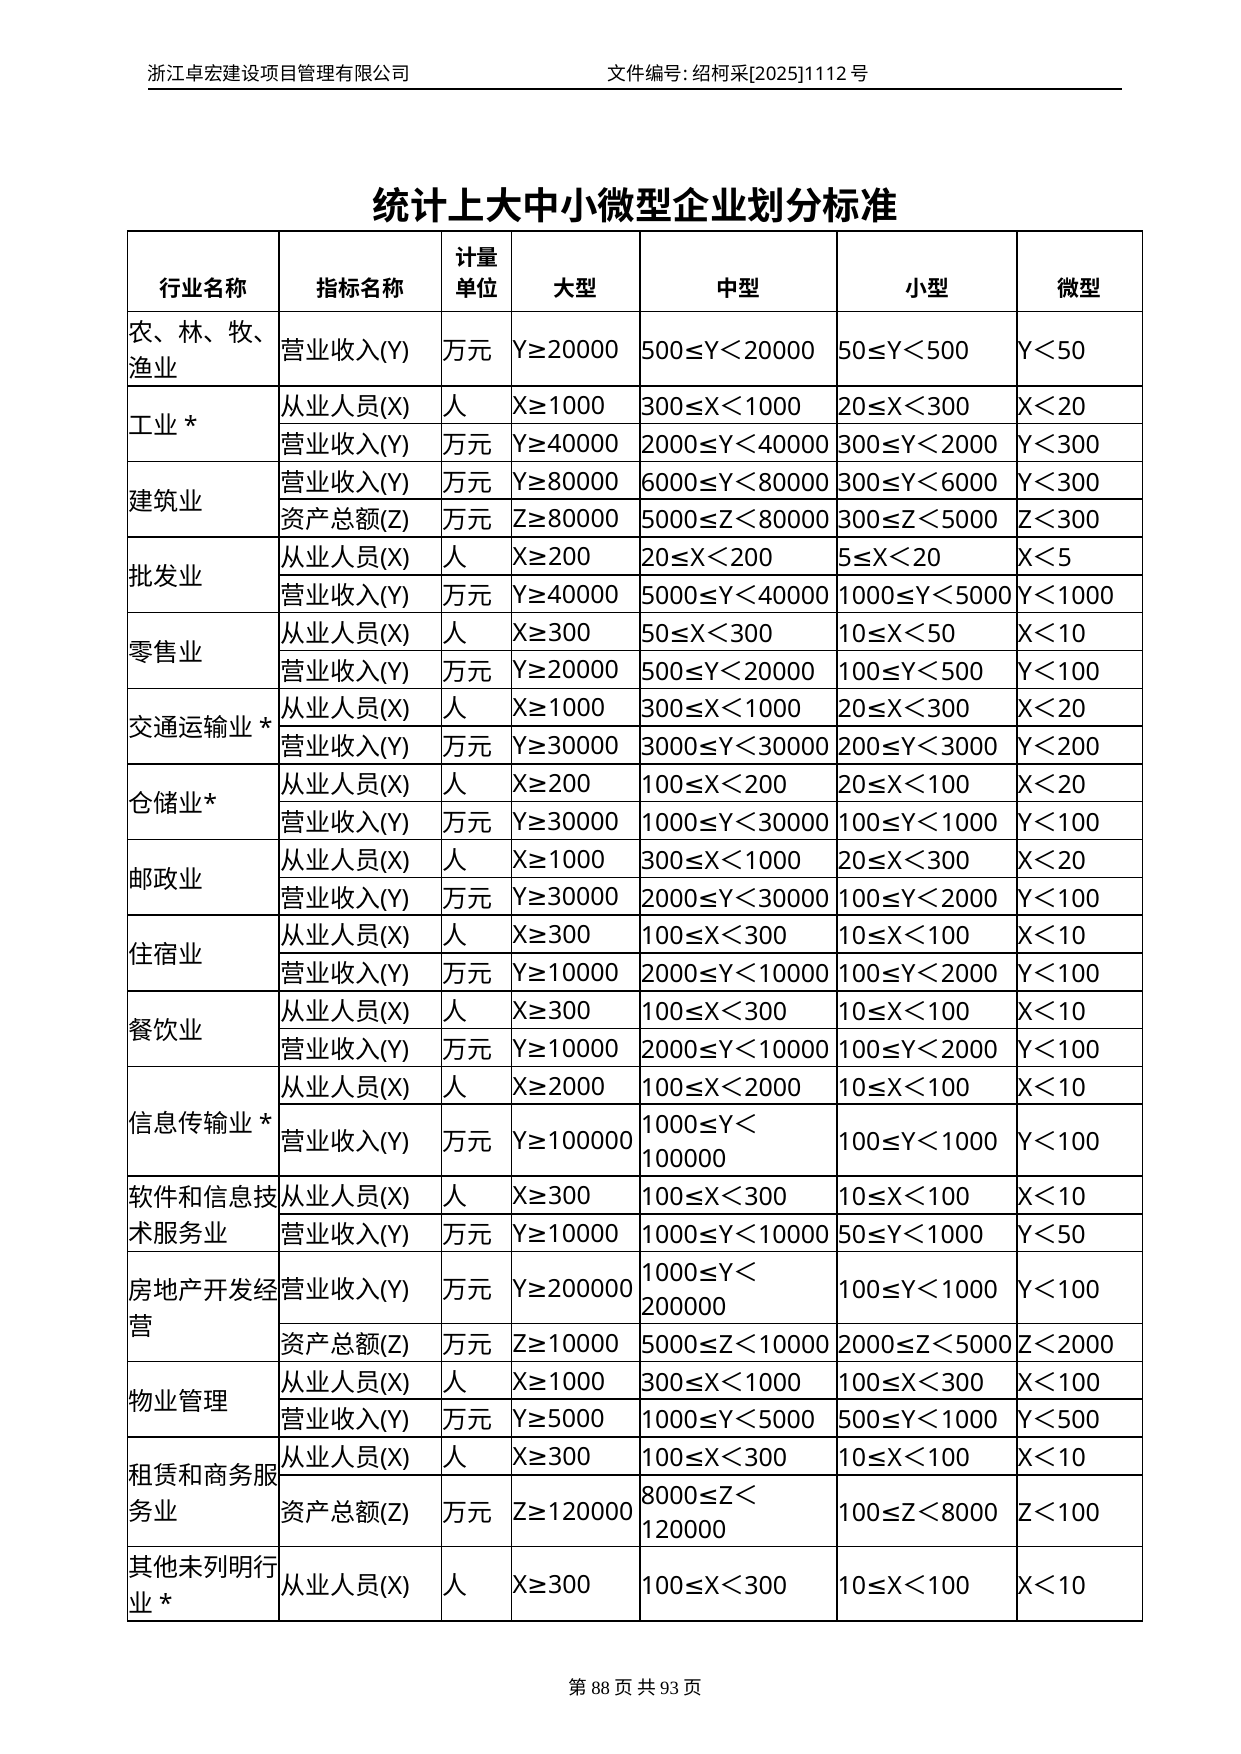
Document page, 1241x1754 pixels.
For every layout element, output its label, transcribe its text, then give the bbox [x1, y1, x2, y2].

table_cell 50≤Y＜1000 [838, 1215, 1016, 1251]
table_cell 人 [442, 992, 511, 1028]
table_cell 100≤X＜300 [641, 1438, 836, 1474]
table_cell Y＜100 [1018, 1105, 1142, 1175]
table_cell 人 [442, 765, 511, 801]
table_cell 餐饮业 [128, 992, 278, 1066]
table_cell Y＜300 [1018, 462, 1142, 498]
table_cell 万元 [442, 1400, 511, 1436]
table_cell 人 [442, 538, 511, 574]
table_cell 200≤Y＜3000 [838, 727, 1016, 763]
table_cell 从业人员(X) [280, 916, 441, 952]
table_cell 资产总额(Z) [280, 1324, 441, 1361]
table_cell Y≥200000 [512, 1252, 639, 1323]
table_cell 2000≤Y＜10000 [641, 1029, 836, 1066]
table_cell 10≤X＜100 [838, 992, 1016, 1028]
table_cell 万元 [442, 1029, 511, 1066]
table_cell 20≤X＜200 [641, 538, 836, 574]
table_cell X≥2000 [512, 1067, 639, 1103]
table_cell 2000≤Z＜5000 [838, 1324, 1016, 1361]
table_header 小型 [838, 232, 1016, 311]
table_cell X≥1000 [512, 387, 639, 423]
table_header 计量单位 [442, 232, 511, 311]
table_cell 万元 [442, 500, 511, 536]
table_cell 万元 [442, 802, 511, 839]
table_cell 1000≤Y＜5000 [838, 576, 1016, 612]
table_cell 物业管理 [128, 1362, 278, 1436]
table_cell X＜100 [1018, 1362, 1142, 1398]
table_cell 营业收入(Y) [280, 576, 441, 612]
table_cell X＜20 [1018, 840, 1142, 876]
table_cell X＜10 [1018, 916, 1142, 952]
table_cell 2000≤Y＜40000 [641, 424, 836, 461]
table_cell 100≤Y＜1000 [838, 1105, 1016, 1175]
table_cell Y＜100 [1018, 1252, 1142, 1323]
table_cell 营业收入(Y) [280, 954, 441, 990]
table_cell 万元 [442, 462, 511, 498]
table_header 行业名称 [128, 232, 278, 311]
table_cell 万元 [442, 878, 511, 914]
table_cell 从业人员(X) [280, 765, 441, 801]
table_cell Y≥40000 [512, 424, 639, 461]
table_cell 资产总额(Z) [280, 500, 441, 536]
table_cell 从业人员(X) [280, 1177, 441, 1213]
table_cell 营业收入(Y) [280, 878, 441, 914]
table_cell Y≥30000 [512, 802, 639, 839]
table_cell Y＜100 [1018, 878, 1142, 914]
table_cell 500≤Y＜20000 [641, 312, 836, 385]
table_cell 万元 [442, 1215, 511, 1251]
table_cell 1000≤Y＜100000 [641, 1105, 836, 1175]
table_cell X＜5 [1018, 538, 1142, 574]
table_cell 万元 [442, 1105, 511, 1175]
table_cell 营业收入(Y) [280, 1252, 441, 1323]
table_cell 20≤X＜300 [838, 689, 1016, 725]
table_cell X≥200 [512, 538, 639, 574]
table_cell 5000≤Z＜10000 [641, 1324, 836, 1361]
table_cell 人 [442, 689, 511, 725]
table_cell 人 [442, 916, 511, 952]
table_cell 人 [442, 1362, 511, 1398]
table_cell 万元 [442, 576, 511, 612]
table_cell Y≥10000 [512, 1029, 639, 1066]
table_cell 从业人员(X) [280, 613, 441, 649]
table_cell 8000≤Z＜120000 [641, 1476, 836, 1546]
table_cell Y＜50 [1018, 1215, 1142, 1251]
table_cell 2000≤Y＜10000 [641, 954, 836, 990]
table_cell X＜10 [1018, 1438, 1142, 1474]
table_cell X＜20 [1018, 387, 1142, 423]
table_cell X≥200 [512, 765, 639, 801]
table_cell 从业人员(X) [280, 1547, 441, 1620]
table_cell 工业 * [128, 387, 278, 461]
table_cell 仓储业* [128, 765, 278, 839]
table_cell 零售业 [128, 613, 278, 687]
table_cell Z≥80000 [512, 500, 639, 536]
table_cell Z＜100 [1018, 1476, 1142, 1546]
table_cell 10≤X＜50 [838, 613, 1016, 649]
table_cell 农、林、牧、渔业 [128, 312, 278, 385]
table_cell 5000≤Z＜80000 [641, 500, 836, 536]
table_cell 从业人员(X) [280, 538, 441, 574]
table_cell Y＜100 [1018, 802, 1142, 839]
table_cell 100≤Y＜2000 [838, 1029, 1016, 1066]
table_cell 人 [442, 1067, 511, 1103]
table_cell X＜10 [1018, 1067, 1142, 1103]
table_cell 100≤X＜300 [641, 1177, 836, 1213]
table_cell X＜20 [1018, 765, 1142, 801]
table_cell 其他未列明行业 * [128, 1547, 278, 1620]
table_cell 1000≤Y＜5000 [641, 1400, 836, 1436]
table_cell 1000≤Y＜200000 [641, 1252, 836, 1323]
table_cell 100≤Y＜2000 [838, 878, 1016, 914]
table_cell X≥1000 [512, 840, 639, 876]
table_cell 万元 [442, 1324, 511, 1361]
table_cell 5000≤Y＜40000 [641, 576, 836, 612]
table_cell X＜10 [1018, 613, 1142, 649]
table_cell 20≤X＜300 [838, 387, 1016, 423]
table_cell 租赁和商务服务业 [128, 1438, 278, 1546]
table_cell X≥300 [512, 916, 639, 952]
table_cell 人 [442, 840, 511, 876]
table_cell 交通运输业 * [128, 689, 278, 763]
table_cell 300≤X＜1000 [641, 689, 836, 725]
table_cell 万元 [442, 727, 511, 763]
table_cell 100≤Y＜2000 [838, 954, 1016, 990]
table_cell 软件和信息技术服务业 [128, 1177, 278, 1251]
table_cell 营业收入(Y) [280, 1215, 441, 1251]
table_cell 100≤Y＜1000 [838, 1252, 1016, 1323]
table_header 指标名称 [280, 232, 441, 311]
table_cell 人 [442, 387, 511, 423]
table_cell 住宿业 [128, 916, 278, 990]
table_cell Z＜2000 [1018, 1324, 1142, 1361]
table_cell 从业人员(X) [280, 387, 441, 423]
table_cell 房地产开发经营 [128, 1252, 278, 1361]
table_cell 建筑业 [128, 462, 278, 536]
table_cell Y＜50 [1018, 312, 1142, 385]
table_cell Y＜100 [1018, 651, 1142, 687]
table_cell 营业收入(Y) [280, 424, 441, 461]
table_cell 300≤X＜1000 [641, 840, 836, 876]
table_cell 100≤X＜300 [838, 1362, 1016, 1398]
table_cell 10≤X＜100 [838, 1547, 1016, 1620]
table_header 微型 [1018, 232, 1142, 311]
table_cell 300≤Z＜5000 [838, 500, 1016, 536]
table_header 中型 [641, 232, 836, 311]
table_cell 从业人员(X) [280, 992, 441, 1028]
table_cell X≥300 [512, 1547, 639, 1620]
table_cell 万元 [442, 651, 511, 687]
table_cell Y＜100 [1018, 1029, 1142, 1066]
table_cell 50≤Y＜500 [838, 312, 1016, 385]
table_cell 3000≤Y＜30000 [641, 727, 836, 763]
table_cell 300≤X＜1000 [641, 1362, 836, 1398]
table_cell 从业人员(X) [280, 840, 441, 876]
table_cell 300≤Y＜2000 [838, 424, 1016, 461]
table_cell 营业收入(Y) [280, 312, 441, 385]
table_cell 20≤X＜300 [838, 840, 1016, 876]
table_cell 100≤X＜300 [641, 992, 836, 1028]
table_cell 500≤Y＜1000 [838, 1400, 1016, 1436]
table_cell 300≤Y＜6000 [838, 462, 1016, 498]
table_cell 10≤X＜100 [838, 1067, 1016, 1103]
table_cell 1000≤Y＜30000 [641, 802, 836, 839]
table_cell 10≤X＜100 [838, 1177, 1016, 1213]
table_cell 10≤X＜100 [838, 1438, 1016, 1474]
table_cell 万元 [442, 312, 511, 385]
table_cell 100≤X＜300 [641, 1547, 836, 1620]
table_cell X≥300 [512, 1177, 639, 1213]
table_cell 邮政业 [128, 840, 278, 914]
table_cell 人 [442, 1438, 511, 1474]
table_cell X＜10 [1018, 1547, 1142, 1620]
table_header 大型 [512, 232, 639, 311]
table_cell 6000≤Y＜80000 [641, 462, 836, 498]
table_cell 5≤X＜20 [838, 538, 1016, 574]
table_cell Y＜200 [1018, 727, 1142, 763]
table_cell X＜10 [1018, 1177, 1142, 1213]
table_cell 100≤Y＜1000 [838, 802, 1016, 839]
table_cell X≥300 [512, 1438, 639, 1474]
table_cell 万元 [442, 1476, 511, 1546]
table_cell 万元 [442, 1252, 511, 1323]
table_cell Y≥30000 [512, 727, 639, 763]
table_cell Y≥30000 [512, 878, 639, 914]
table_cell 100≤Y＜500 [838, 651, 1016, 687]
table_cell 营业收入(Y) [280, 1400, 441, 1436]
table_cell 500≤Y＜20000 [641, 651, 836, 687]
table_cell 2000≤Y＜30000 [641, 878, 836, 914]
table_cell Y≥80000 [512, 462, 639, 498]
table_cell 人 [442, 1177, 511, 1213]
text 统计上大中小微型企业划分标准 [148, 168, 1122, 230]
table_cell Y＜500 [1018, 1400, 1142, 1436]
table_cell 营业收入(Y) [280, 1105, 441, 1175]
table_cell Z＜300 [1018, 500, 1142, 536]
table_cell 信息传输业 * [128, 1067, 278, 1175]
table_cell 20≤X＜100 [838, 765, 1016, 801]
table_cell 100≤Z＜8000 [838, 1476, 1016, 1546]
table_cell X≥300 [512, 992, 639, 1028]
table_cell 营业收入(Y) [280, 1029, 441, 1066]
table_cell 1000≤Y＜10000 [641, 1215, 836, 1251]
table_cell 50≤X＜300 [641, 613, 836, 649]
table_cell 营业收入(Y) [280, 802, 441, 839]
table_cell 从业人员(X) [280, 689, 441, 725]
table_cell X≥1000 [512, 1362, 639, 1398]
table_cell Y≥20000 [512, 312, 639, 385]
table_cell Y≥100000 [512, 1105, 639, 1175]
table_cell 100≤X＜300 [641, 916, 836, 952]
table_cell 100≤X＜200 [641, 765, 836, 801]
table_cell 营业收入(Y) [280, 651, 441, 687]
table_cell 从业人员(X) [280, 1438, 441, 1474]
table_cell 人 [442, 1547, 511, 1620]
table_cell X＜20 [1018, 689, 1142, 725]
table_cell 100≤X＜2000 [641, 1067, 836, 1103]
table_cell Y≥40000 [512, 576, 639, 612]
table_cell 从业人员(X) [280, 1067, 441, 1103]
table_cell 300≤X＜1000 [641, 387, 836, 423]
table_cell Z≥10000 [512, 1324, 639, 1361]
table_cell Y≥10000 [512, 1215, 639, 1251]
table_cell 批发业 [128, 538, 278, 612]
table_cell Y＜300 [1018, 424, 1142, 461]
table_cell X≥300 [512, 613, 639, 649]
table_cell 10≤X＜100 [838, 916, 1016, 952]
table_cell Y≥5000 [512, 1400, 639, 1436]
table_cell Y＜100 [1018, 954, 1142, 990]
table_cell 万元 [442, 954, 511, 990]
table_cell X＜10 [1018, 992, 1142, 1028]
table_cell 资产总额(Z) [280, 1476, 441, 1546]
table_cell 万元 [442, 424, 511, 461]
table_cell Z≥120000 [512, 1476, 639, 1546]
table_cell Y＜1000 [1018, 576, 1142, 612]
table_cell 从业人员(X) [280, 1362, 441, 1398]
table_cell 营业收入(Y) [280, 727, 441, 763]
table_cell Y≥10000 [512, 954, 639, 990]
table_cell 人 [442, 613, 511, 649]
table_cell 营业收入(Y) [280, 462, 441, 498]
table_cell X≥1000 [512, 689, 639, 725]
table_cell Y≥20000 [512, 651, 639, 687]
